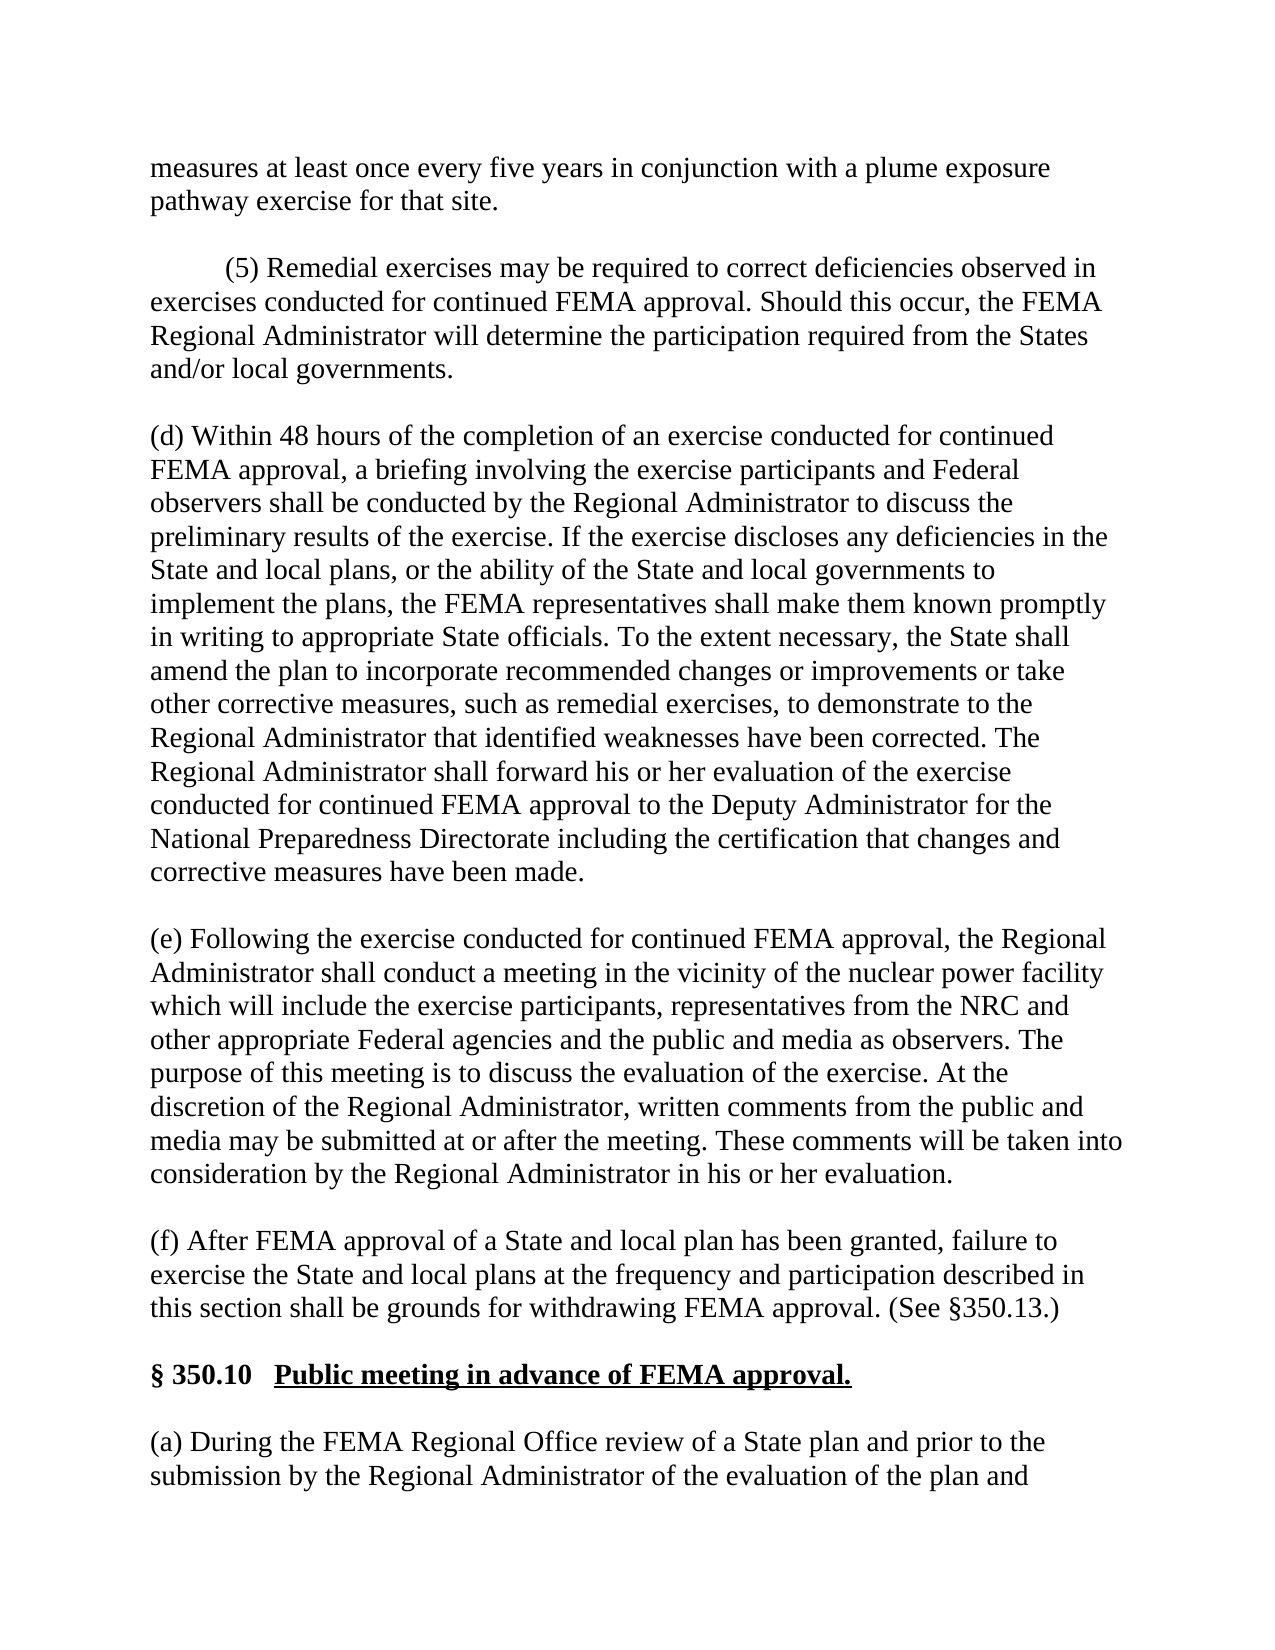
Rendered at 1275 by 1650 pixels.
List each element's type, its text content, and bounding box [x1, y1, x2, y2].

text (5) Remedial exercises may be required to correct deficiencies observed in exercises conducted for continued FEMA approval. Should this occur, the FEMA Regional Administrator will determine the participation required from the States and/or local governments. [150, 251, 1125, 385]
text (d) Within 48 hours of the completion of an exercise conducted for continued FEMA approval, a briefing involving the exercise participants and Federal observers shall be conducted by the Regional Administrator to discuss the preliminary results of the exercise. If the exercise discloses any deficiencies in the State and local plans, or the ability of the State and local governments to implement the plans, the FEMA representatives shall make them known promptly in writing to appropriate State officials. To the extent necessary, the State shall amend the plan to incorporate recommended changes or improvements or take other corrective measures, such as remedial exercises, to demonstrate to the Regional Administrator that identified weaknesses have been corrected. The Regional Administrator shall forward his or her evaluation of the exercise conducted for continued FEMA approval to the Deputy Administrator for the National Preparedness Directorate including the certification that changes and corrective measures have been made. [150, 418, 1125, 888]
text (f) After FEMA approval of a State and local plan has been granted, failure to exercise the State and local plans at the frequency and participation described in this section shall be grounds for withdrawing FEMA approval. (See §350.13.) [150, 1223, 1125, 1324]
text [150, 1424, 1125, 1492]
text § 350.10 Public meeting in advance of FEMA approval. [150, 1357, 1125, 1391]
text (e) Following the exercise conducted for continued FEMA approval, the Regional Administrator shall conduct a meeting in the vicinity of the nuclear power facility which will include the exercise participants, representatives from the NRC and other appropriate Federal agencies and the public and media as observers. The purpose of this meeting is to discuss the evaluation of the exercise. At the discretion of the Regional Administrator, written comments from the public and media may be submitted at or after the meeting. These comments will be taken into consideration by the Regional Administrator in his or her evaluation. [150, 921, 1125, 1190]
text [150, 150, 1125, 217]
